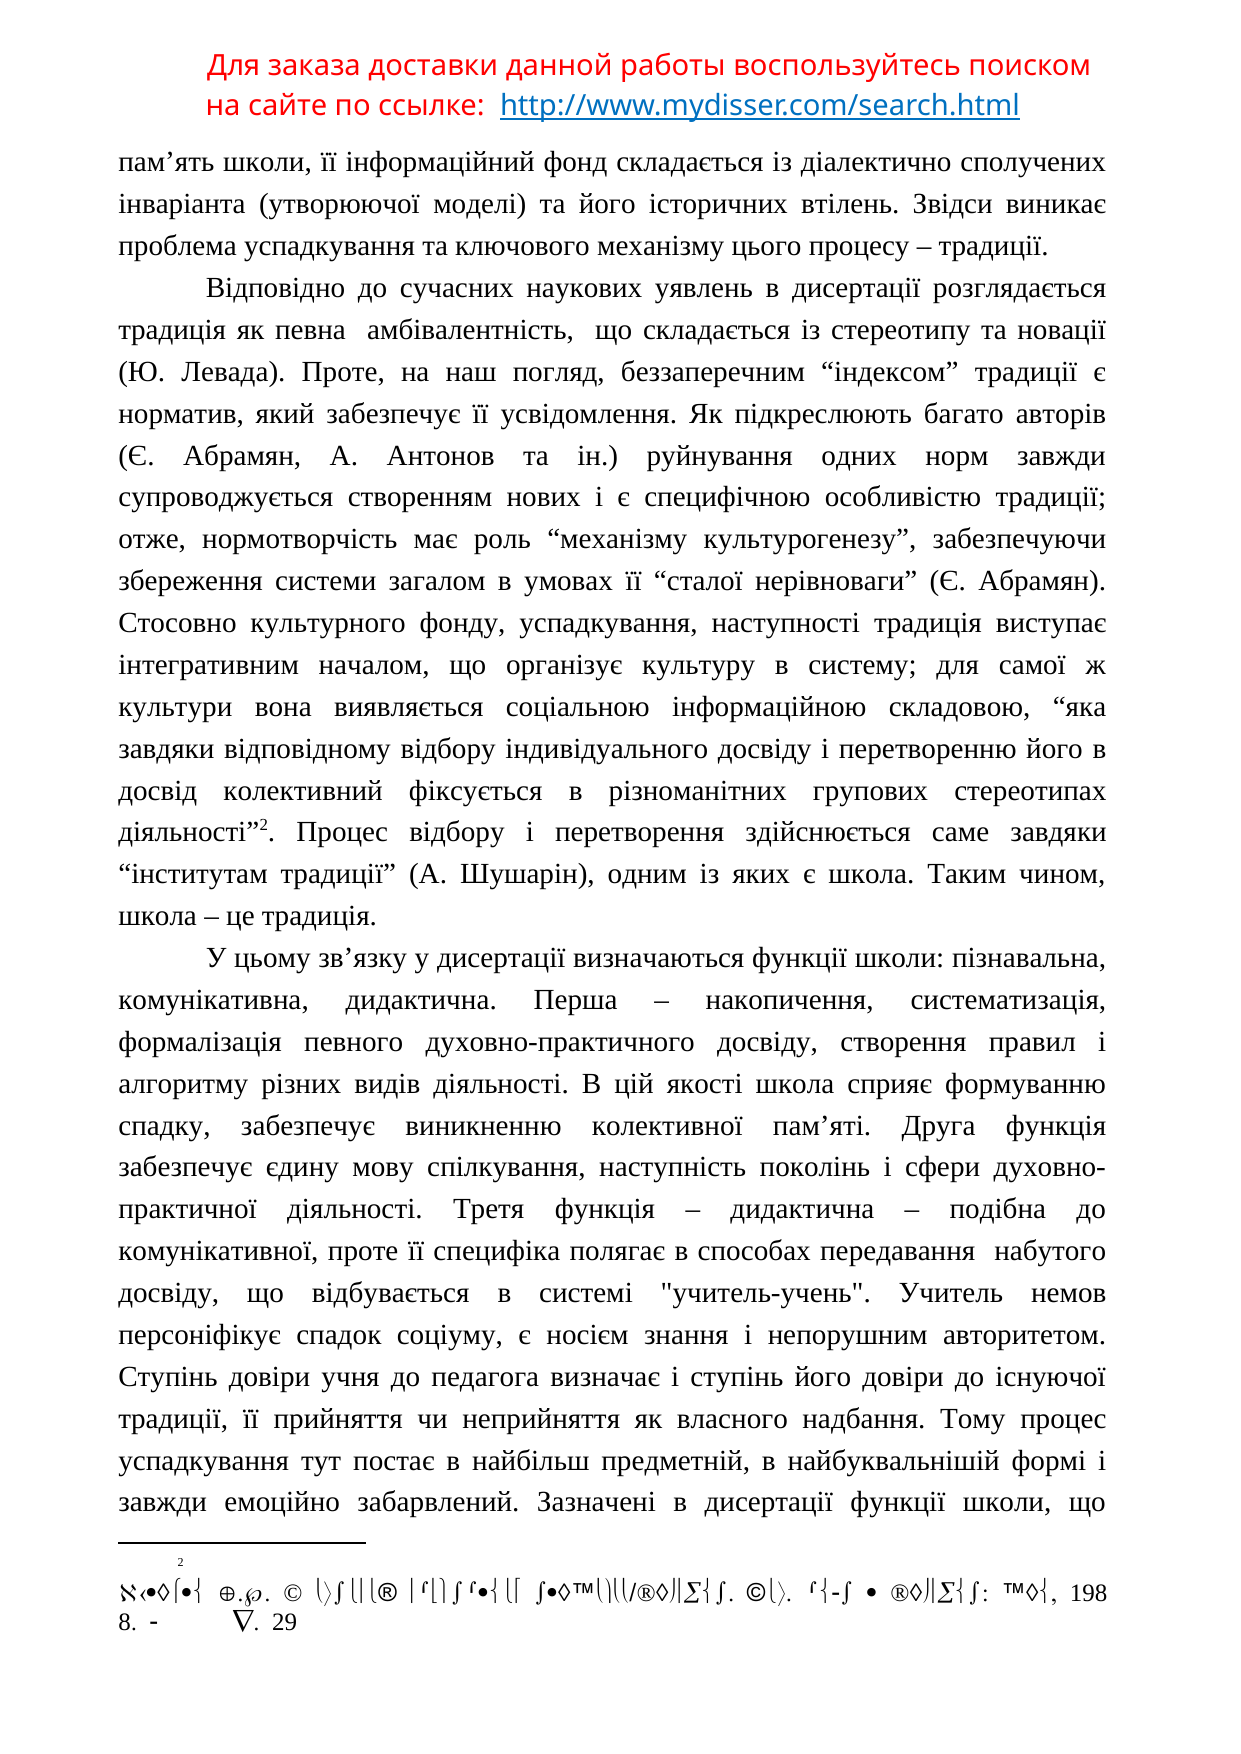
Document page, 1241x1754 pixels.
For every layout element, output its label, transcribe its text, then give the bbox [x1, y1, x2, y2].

text Відповідно до сучасних наукових уявлень в дисертації розглядається традиція як певна амбівалентність, що складається із стереотипу та новації (Ю. Левада). Проте, на наш погляд, беззаперечним “індексом” традиції є норматив, який забезпечує її усвідомлення. Як підкреслюють багато авторів (Є. Абрамян, А. Антонов та ін.) руйнування одних норм завжди супроводжується створенням нових і є специфічною особливістю традиції; отже, нормотворчість має роль “механізму культурогенезу”, забезпечуючи збереження системи загалом в умовах її “сталої нерівноваги” (Є. Абрамян). Стосовно культурного фонду, успадкування, наступності традиція виступає інтегративним началом, що організує культуру в систему; для самої ж культури вона виявляється соціальною інформаційною складовою, “яка завдяки відповідному відбору індивідуального досвіду і перетворенню його в досвід колективний фіксується в різноманітних групових стереотипах діяльності”. Процес відбору і перетворення здійснюється саме завдяки “інститутам традиції” (А. Шушарін), одним із яких є школа. Таким чином, школа – це традиція. [118, 270, 1107, 932]
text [118, 940, 1107, 1518]
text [118, 144, 1107, 262]
